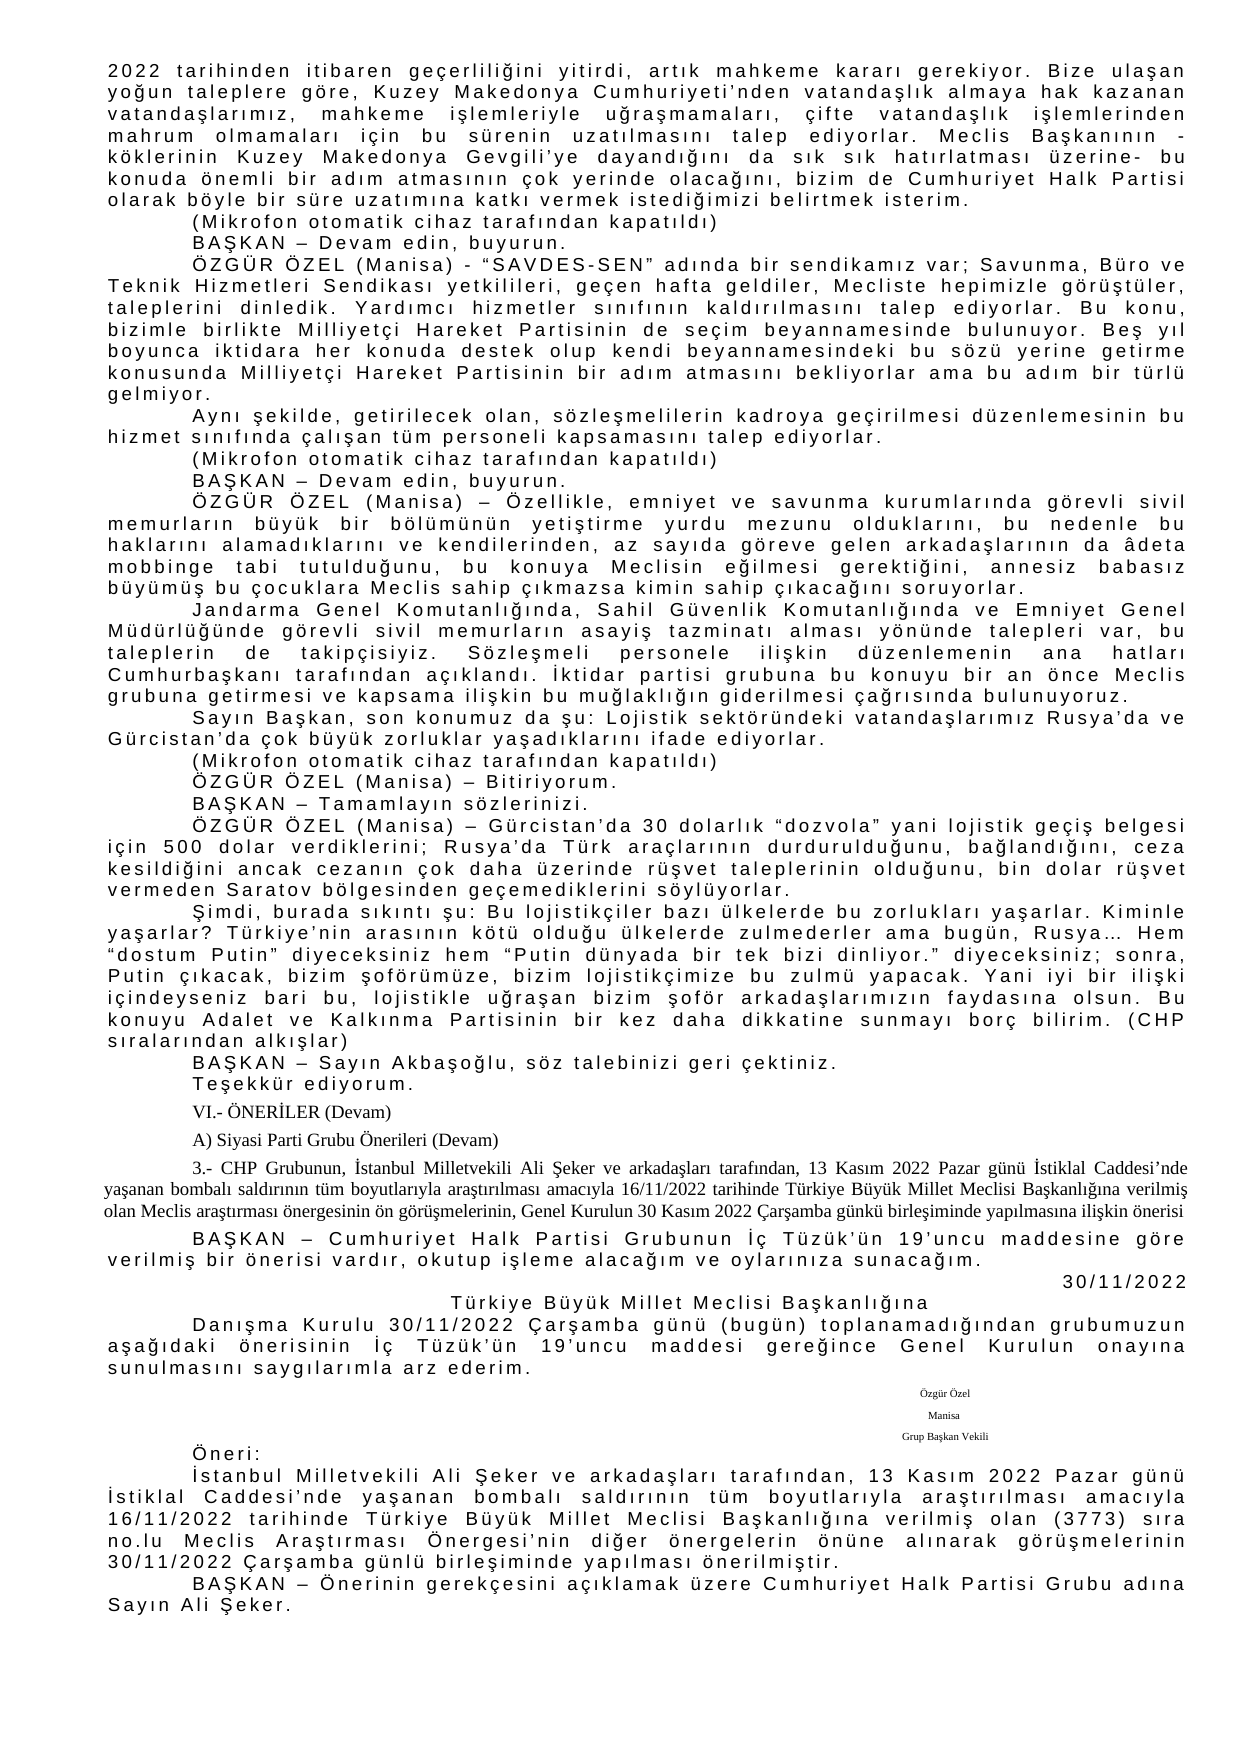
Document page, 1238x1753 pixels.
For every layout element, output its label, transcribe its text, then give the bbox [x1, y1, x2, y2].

text ÖZGÜR ÖZEL (Manisa) – Gürcistan’da 30 dolarlık “dozvola” yani lojistik geçiş belgesi için 500 dolar verdiklerini; Rusya’da Türk araçlarının durdurulduğunu, bağlandığını, ceza kesildiğini ancak cezanın çok daha üzerinde rüşvet taleplerinin olduğunu, bin dolar rüşvet vermeden Saratov bölgesinden geçemediklerini söylüyorlar. [108, 814, 1186, 901]
text İstanbul Milletvekili Ali Şeker ve arkadaşları tarafından, 13 Kasım 2022 Pazar günü İstiklal Caddesi’nde yaşanan bombalı saldırının tüm boyutlarıyla araştırılması amacıyla 16/11/2022 tarihinde Türkiye Büyük Millet Meclisi Başkanlığına verilmiş olan (3773) sıra no.lu Meclis Araştırması Önergesi’nin diğer önergelerin önüne alınarak görüşmelerinin 30/11/2022 Çarşamba günlü birleşiminde yapılması önerilmiştir. [108, 1465, 1186, 1572]
text BAŞKAN – Sayın Akbaşoğlu, söz talebinizi geri çektiniz. [108, 1052, 1186, 1073]
text Öneri: [108, 1443, 1186, 1465]
text VI.- ÖNERİLER (Devam) [103, 1101, 1190, 1122]
text Sayın Başkan, son konumuz da şu: Lojistik sektöründeki vatandaşlarımız Rusya’da ve Gürcistan’da çok büyük zorluklar yaşadıklarını ifade ediyorlar. [108, 707, 1186, 750]
text A) Siyasi Parti Grubu Önerileri (Devam) [103, 1129, 1190, 1150]
text (Mikrofon otomatik cihaz tarafından kapatıldı) [108, 448, 1186, 469]
text Aynı şekilde, getirilecek olan, sözleşmelilerin kadroya geçirilmesi düzenlemesinin bu hizmet sınıfında çalışan tüm personeli kapsamasını talep ediyorlar. [108, 405, 1186, 448]
text ÖZGÜR ÖZEL (Manisa) - “SAVDES-SEN” adında bir sendikamız var; Savunma, Büro ve Teknik Hizmetleri Sendikası yetkilileri, geçen hafta geldiler, Mecliste hepimizle görüştüler, taleplerini dinledik. Yardımcı hizmetler sınıfının kaldırılmasını talep ediyorlar. Bu konu, bizimle birlikte Milliyetçi Hareket Partisinin de seçim beyannamesinde bulunuyor. Beş yıl boyunca iktidara her konuda destek olup kendi beyannamesindeki bu sözü yerine getirme konusunda Milliyetçi Hareket Partisinin bir adım atmasını bekliyorlar ama bu adım bir türlü gelmiyor. [108, 254, 1186, 405]
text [108, 60, 1186, 211]
text 30/11/2022 [108, 1271, 1186, 1292]
text BAŞKAN – Devam edin, buyurun. [108, 232, 1186, 254]
text Türkiye Büyük Millet Meclisi Başkanlığına [108, 1292, 1186, 1314]
text BAŞKAN – Cumhuriyet Halk Partisi Grubunun İç Tüzük’ün 19’uncu maddesine göre verilmiş bir önerisi vardır, okutup işleme alacağım ve oylarınıza sunacağım. [108, 1227, 1186, 1271]
text Teşekkür ediyorum. [108, 1073, 1186, 1095]
text Şimdi, burada sıkıntı şu: Bu lojistikçiler bazı ülkelerde bu zorlukları yaşarlar. Kiminle yaşarlar? Türkiye’nin arasının kötü olduğu ülkelerde zulmederler ama bugün, Rusya… Hem “dostum Putin” diyeceksiniz hem “Putin dünyada bir tek bizi dinliyor.” diyeceksiniz; sonra, Putin çıkacak, bizim şoförümüze, bizim lojistikçimize bu zulmü yapacak. Yani iyi bir ilişki içindeyseniz bari bu, lojistikle uğraşan bizim şoför arkadaşlarımızın faydasına olsun. Bu konuyu Adalet ve Kalkınma Partisinin bir kez daha dikkatine sunmayı borç bilirim. (CHP sıralarından alkışlar) [108, 901, 1186, 1052]
text Grup Başkan Vekili [108, 1422, 1186, 1443]
text BAŞKAN – Tamamlayın sözlerinizi. [108, 793, 1186, 814]
text (Mikrofon otomatik cihaz tarafından kapatıldı) [108, 211, 1186, 232]
text BAŞKAN – Önerinin gerekçesini açıklamak üzere Cumhuriyet Halk Partisi Grubu adına Sayın Ali Şeker. [108, 1572, 1186, 1616]
text (Mikrofon otomatik cihaz tarafından kapatıldı) [108, 750, 1186, 771]
text ÖZGÜR ÖZEL (Manisa) – Özellikle, emniyet ve savunma kurumlarında görevli sivil memurların büyük bir bölümünün yetiştirme yurdu mezunu olduklarını, bu nedenle bu haklarını alamadıklarını ve kendilerinden, az sayıda göreve gelen arkadaşlarının da âdeta mobbinge tabi tutulduğunu, bu konuya Meclisin eğilmesi gerektiğini, annesiz babasız büyümüş bu çocuklara Meclis sahip çıkmazsa kimin sahip çıkacağını soruyorlar. [108, 491, 1186, 599]
text Jandarma Genel Komutanlığında, Sahil Güvenlik Komutanlığında ve Emniyet Genel Müdürlüğünde görevli sivil memurların asayiş tazminatı alması yönünde talepleri var, bu taleplerin de takipçisiyiz. Sözleşmeli personele ilişkin düzenlemenin ana hatları Cumhurbaşkanı tarafından açıklandı. İktidar partisi grubuna bu konuyu bir an önce Meclis grubuna getirmesi ve kapsama ilişkin bu muğlaklığın giderilmesi çağrısında bulunuyoruz. [108, 599, 1186, 707]
text Özgür Özel [108, 1378, 1186, 1400]
text 3.- CHP Grubunun, İstanbul Milletvekili Ali Şeker ve arkadaşları tarafından, 13 Kasım 2022 Pazar günü İstiklal Caddesi’nde yaşanan bombalı saldırının tüm boyutlarıyla araştırılması amacıyla 16/11/2022 tarihinde Türkiye Büyük Millet Meclisi Başkanlığına verilmiş olan Meclis araştırması önergesinin ön görüşmelerinin, Genel Kurulun 30 Kasım 2022 Çarşamba günkü birleşiminde yapılmasına ilişkin önerisi [103, 1157, 1190, 1221]
text BAŞKAN – Devam edin, buyurun. [108, 469, 1186, 491]
text Danışma Kurulu 30/11/2022 Çarşamba günü (bugün) toplanamadığından grubumuzun aşağıdaki önerisinin İç Tüzük’ün 19’uncu maddesi gereğince Genel Kurulun onayına sunulmasını saygılarımla arz ederim. [108, 1314, 1186, 1378]
text Manisa [108, 1400, 1186, 1422]
text ÖZGÜR ÖZEL (Manisa) – Bitiriyorum. [108, 771, 1186, 793]
